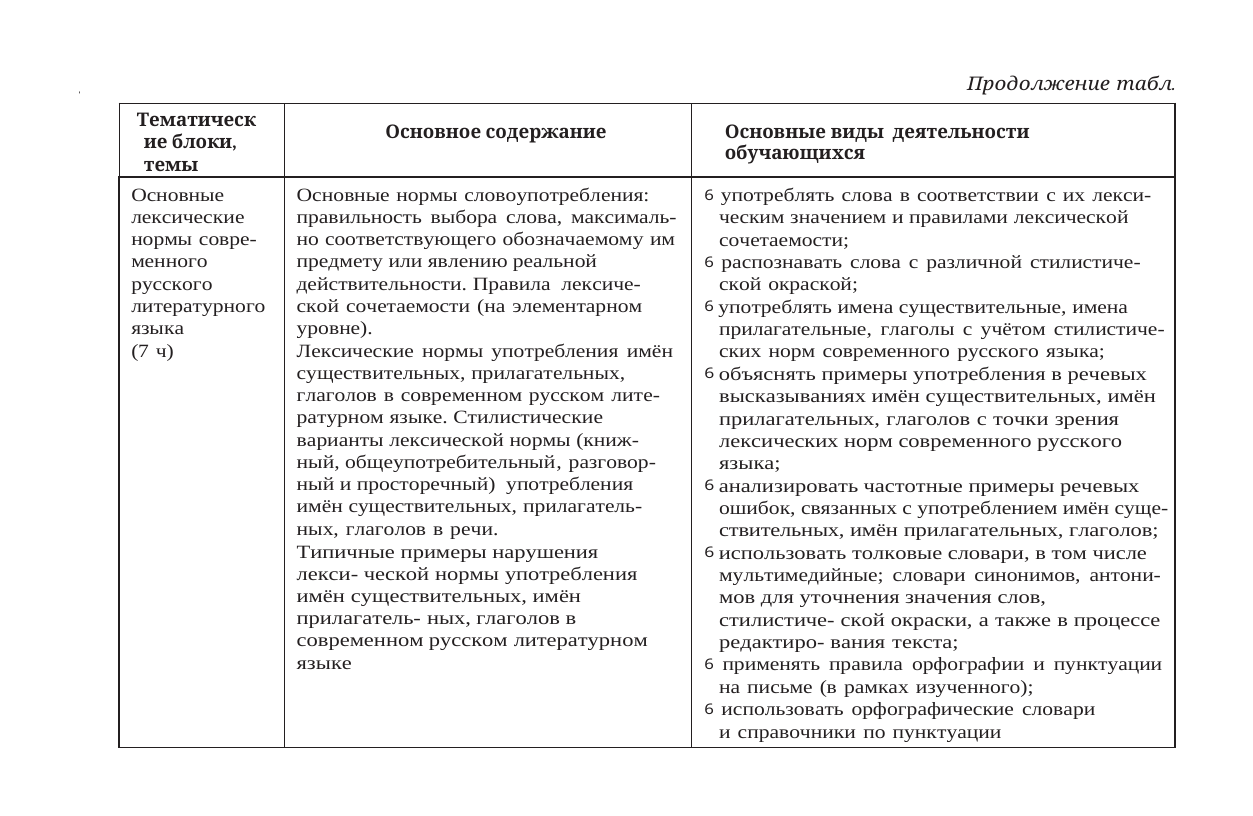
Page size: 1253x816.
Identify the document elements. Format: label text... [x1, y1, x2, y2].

table_header Основные виды деятельности обучающихся [692, 104, 1174, 176]
table_header Основное содержание [285, 104, 691, 176]
table_cell 6 употреблять слова в соответствии с их лекси- ческим значением и правилами лексической сочетаемости; 6 распознавать слова с различной стилистиче- ской окраской; 6 употреблять имена существительные, имена прилагательные, глаголы с учётом стилистиче- ских норм современного русского языка; 6 объяснять примеры употребления в речевых высказываниях имён существительных, имён прилагательных, глаголов с точки зрения лексических норм современного русского языка; 6 анализировать частотные примеры речевых ошибок, связанных с употреблением имён суще- ствительных, имён прилагательных, глаголов; 6 использовать толковые словари, в том числе мультимедийные; словари синонимов, антони- мов для уточнения значения слов, стилистиче- ской окраски, а также в процессе редактиро- вания текста; 6 применять правила орфографии и пунктуации на письме (в рамках изученного); 6 использовать орфографические словари и справочники по пунктуации [692, 178, 1174, 747]
table_header Тематические блоки, темы [120, 104, 284, 176]
table_cell Основные лексические нормы совре- менного русского литературного языка (7 ч) [120, 178, 284, 747]
text Продолжение табл. [106, 73, 1176, 95]
table_cell Основные нормы словоупотребления: правильность выбора слова, максималь- но соответствующего обозначаемому им предмету или явлению реальной действительности. Правила лексиче- ской сочетаемости (на элементарном уровне). Лексические нормы употребления имён существительных, прилагательных, глаголов в современном русском лите- ратурном языке. Стилистические варианты лексической нормы (книж- ный, общеупотребительный‚ разговор- ный и просторечный) употребления имён существительных, прилагатель- ных, глаголов в речи. Типичные примеры нарушения лекси- ческой нормы употребления имён существительных, имён прилагатель- ных, глаголов в современном русском литературном языке [285, 178, 691, 747]
